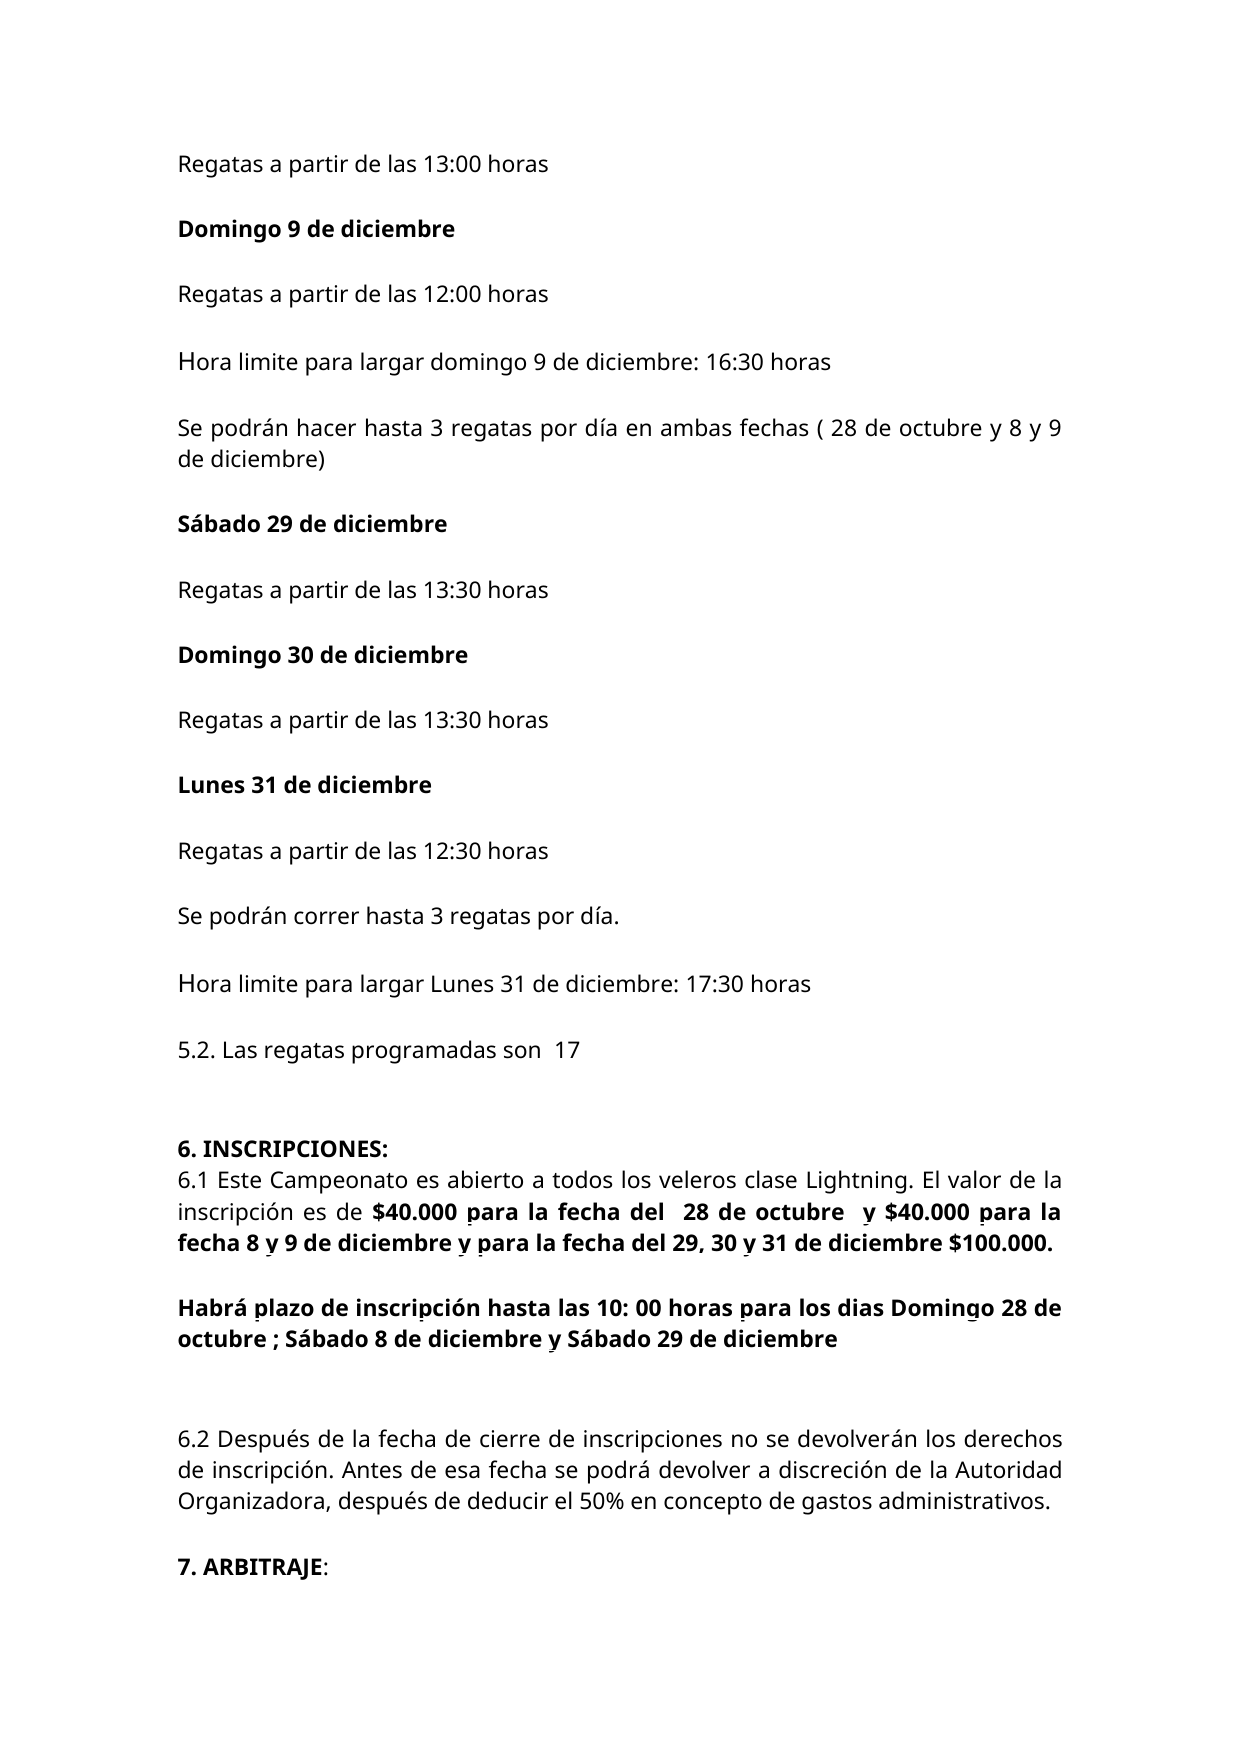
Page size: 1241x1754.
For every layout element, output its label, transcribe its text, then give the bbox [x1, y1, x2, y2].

text Regatas a partir de las 13:30 horas [177, 573, 1063, 605]
text 5.2. Las regatas programadas son 17 [177, 1033, 1063, 1065]
text Regatas a partir de las 12:30 horas [177, 835, 1063, 866]
text Se podrán hacer hasta 3 regatas por día en ambas fechas ( 28 de octubre y 8 y 9 de diciembre) [177, 412, 1063, 474]
text Habrá plazo de inscripción hasta las 10: 00 horas para los dias Domingo 28 de octubre ; Sábado 8 de diciembre y Sábado 29 de diciembre [177, 1292, 1063, 1318]
text Regatas a partir de las 12:00 horas [177, 278, 1063, 309]
text Hora limite para largar domingo 9 de diciembre: 16:30 horas [177, 343, 1063, 378]
text 6.2 Después de la fecha de cierre de inscripciones no se devolverán los derechos de inscripción. Antes de esa fecha se podrá devolver a discreción de la Autoridad Organizadora, después de deducir el 50% en concepto de gastos administrativos. [177, 1423, 1063, 1516]
text Sábado 29 de diciembre [177, 508, 1063, 539]
text Habrá plazo de inscripción hasta las 10: 00 horas para los dias Domingo 28 de octubre ; Sábado 8 de diciembre y Sábado 29 de diciembre [177, 1320, 1063, 1354]
text 6.1 Este Campeonato es abierto a todos los veleros clase Lightning. El valor de la inscripción es de $40.000 para la fecha del 28 de octubre y $40.000 para la fecha 8 y 9 de diciembre y para la fecha del 29, 30 y 31 de diciembre $100.000. [177, 1164, 1063, 1258]
text Regatas a partir de las 13:30 horas [177, 704, 1063, 735]
text Se podrán correr hasta 3 regatas por día. [177, 900, 1063, 931]
text Regatas a partir de las 13:00 horas [177, 148, 1063, 179]
text 7. ARBITRAJE: [177, 1550, 1063, 1582]
text Domingo 9 de diciembre [177, 213, 1063, 244]
text Hora limite para largar Lunes 31 de diciembre: 17:30 horas [177, 965, 1063, 999]
text Domingo 30 de diciembre [177, 639, 1063, 670]
text Lunes 31 de diciembre [177, 769, 1063, 801]
text 6. INSCRIPCIONES: [177, 1133, 1063, 1164]
